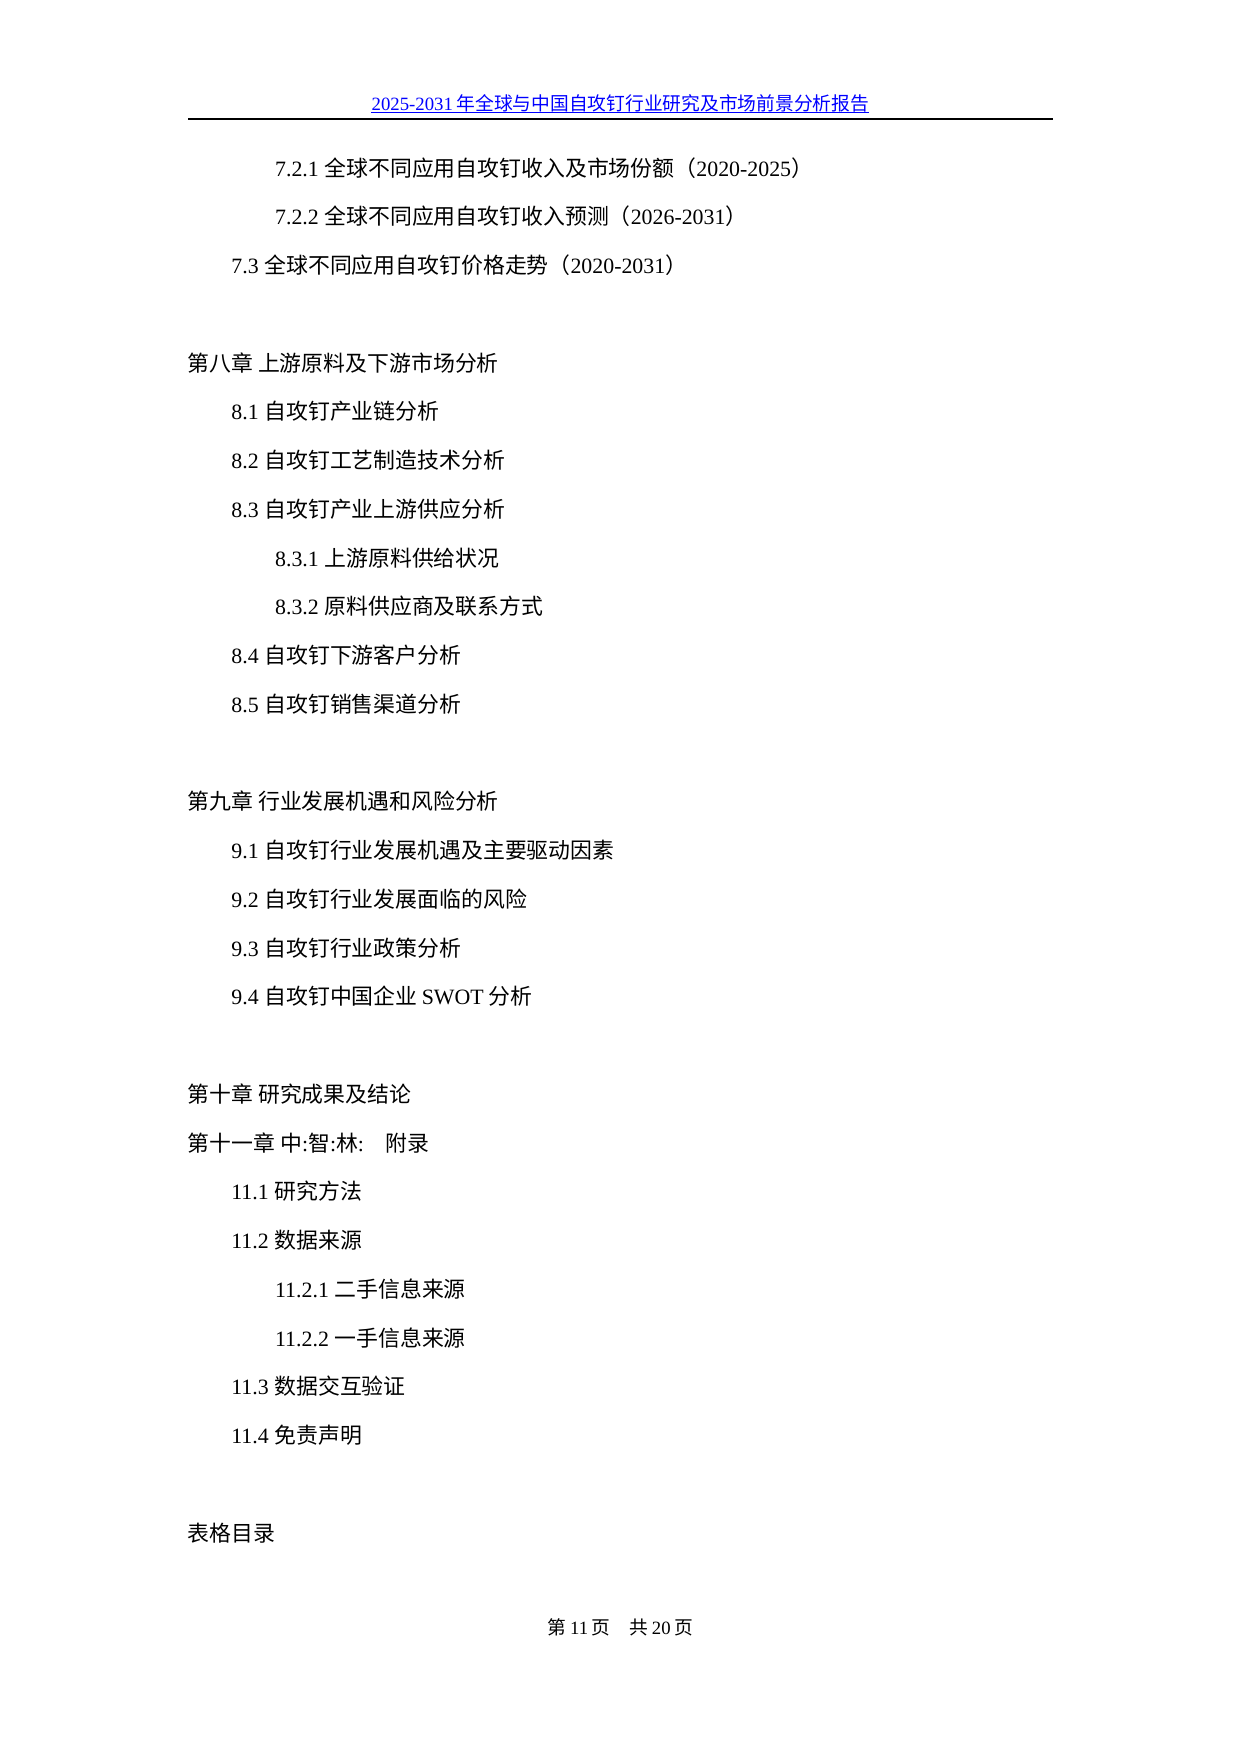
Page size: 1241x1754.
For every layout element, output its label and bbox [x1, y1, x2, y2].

text [187, 150, 1053, 1548]
